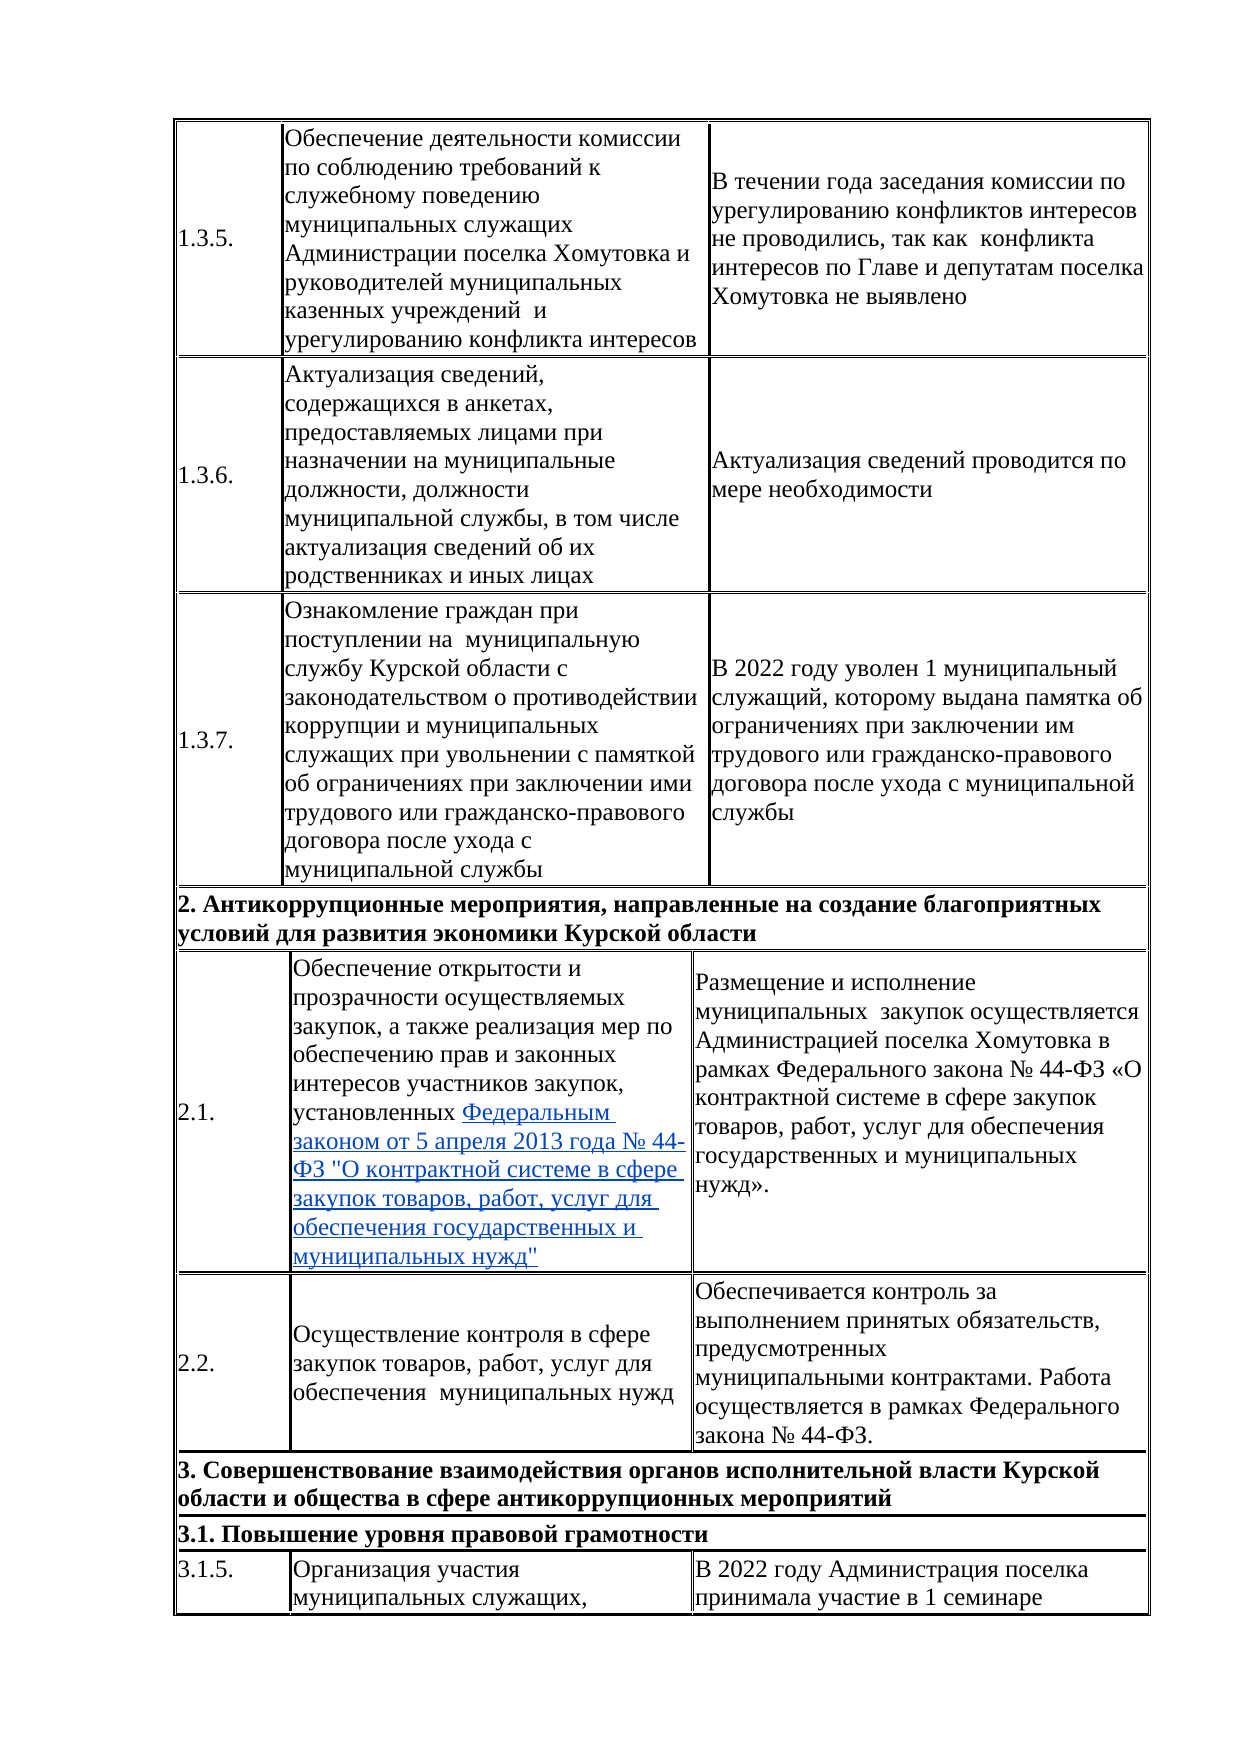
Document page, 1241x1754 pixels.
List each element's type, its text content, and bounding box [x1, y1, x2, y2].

table_cell Ознакомление граждан при поступлении на муниципальную службу Курской области с законодательством о противодействии коррупции и муниципальных служащих при увольнении с памяткой об ограничениях при заключении ими трудового или гражданско-правового договора после ухода с муниципальной службы [284, 594, 708, 885]
table_cell 1.3.6. [177, 355, 281, 591]
table_cell 1.3.5. [177, 120, 282, 354]
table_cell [693, 1549, 1148, 1613]
table_cell Осуществление контроля в сфере закупок товаров, работ, услуг для обеспечения муниципальных нужд [292, 1275, 691, 1450]
table_cell 2.1. [177, 949, 289, 1271]
table_cell Обеспечение деятельности комиссии по соблюдению требований к служебному поведению муниципальных служащих Администрации поселка Хомутовка и руководителей муниципальных казенных учреждений и урегулированию конфликта интересов [282, 120, 709, 354]
table_cell 3.1.5. [177, 1549, 290, 1613]
table_cell В 2022 году уволен 1 муниципальный служащий, которому выдана памятка об ограничениях при заключении им трудового или гражданско-правового договора после ухода с муниципальной службы [709, 591, 1149, 885]
table_cell В течении года заседания комиссии по урегулированию конфликтов интересов не проводились, так как конфликта интересов по Главе и депутатам поселка Хомутовка не выявлено [709, 122, 1148, 354]
table_cell Обеспечение открытости и прозрачности осуществляемых закупок, а также реализация мер по обеспечению прав и законных интересов участников закупок, установленных Федеральным законом от 5 апреля 2013 года № 44-ФЗ "О контрактной системе в сфере закупок товаров, работ, услуг для обеспечения государственных и муниципальных нужд" [292, 952, 691, 1271]
table_cell Обеспечивается контроль за выполнением принятых обязательств, предусмотренных муниципальными контрактами. Работа осуществляется в рамках Федерального закона № 44-ФЗ. [694, 1271, 1148, 1450]
table_cell Размещение и исполнение муниципальных закупок осуществляется Администрацией поселка Хомутовка в рамках Федерального закона № 44-ФЗ «О контрактной системе в сфере закупок товаров, работ, услуг для обеспечения государственных и муниципальных нужд». [694, 949, 1148, 1271]
table_cell Актуализация сведений проводится по мере необходимости [711, 355, 1148, 591]
table_cell 3.1. Повышение уровня правовой грамотности [177, 1514, 1148, 1549]
table_cell 1.3.7. [175, 591, 282, 885]
table_cell 2.2. [177, 1271, 289, 1450]
table_cell 2. Антикоррупционные мероприятия, направленные на создание благоприятных условий для развития экономики Курской области [175, 885, 1149, 948]
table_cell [290, 1552, 692, 1613]
table_cell 3. Совершенствование взаимодействия органов исполнительной власти Курской области и общества в сфере антикоррупционных мероприятий [177, 1450, 1148, 1514]
table_cell Актуализация сведений, содержащихся в анкетах, предоставляемых лицами при назначении на муниципальные должности, должности муниципальной службы, в том числе актуализация сведений об их родственниках и иных лицах [284, 358, 708, 591]
